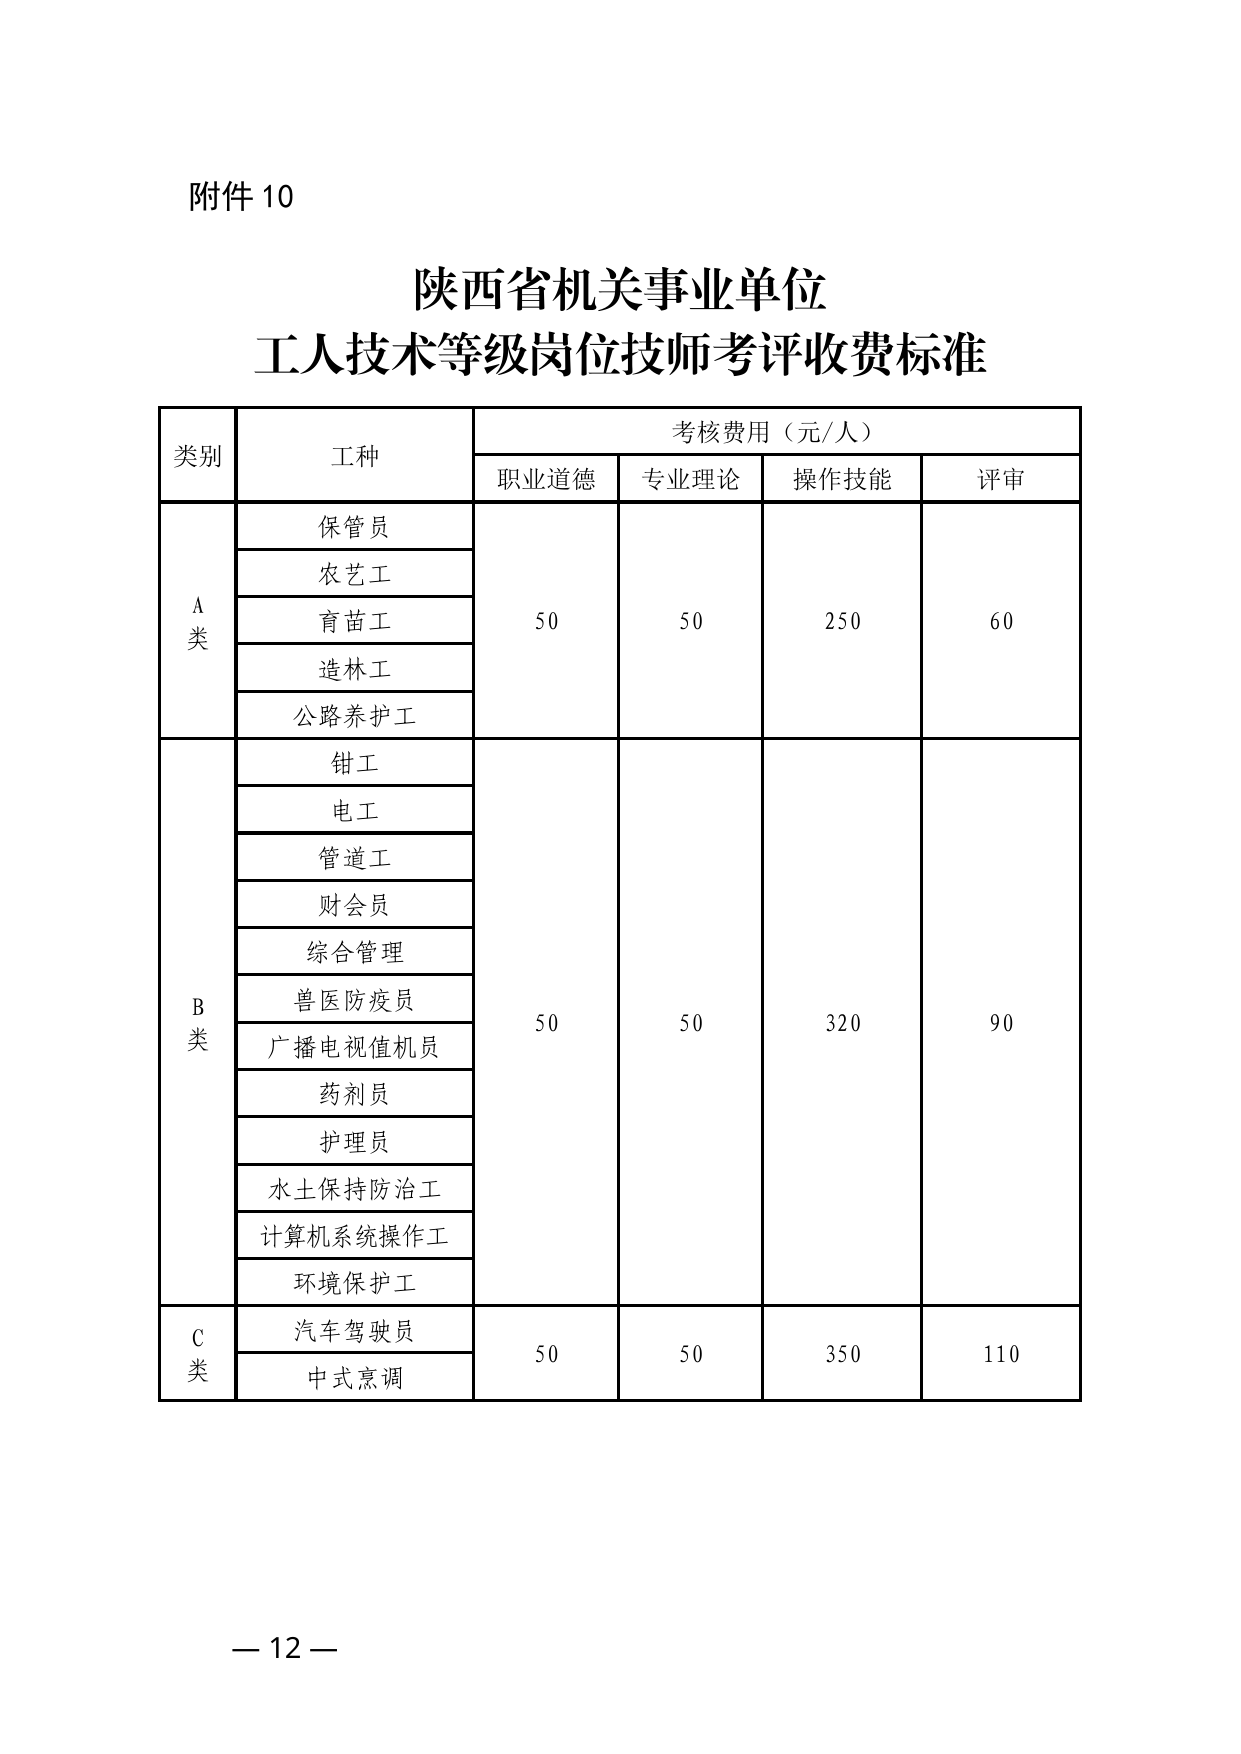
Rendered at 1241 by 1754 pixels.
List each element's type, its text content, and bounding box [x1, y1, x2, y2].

table_cell 管道工 [238, 835, 472, 879]
text 陕西省机关事业单位 工人技术等级岗位技师考评收费标准 [187, 259, 1053, 389]
table_cell 汽车驾驶员 [238, 1307, 472, 1351]
table_cell 综合管理 [238, 929, 472, 973]
table_cell C 类 [161, 1307, 234, 1398]
table_cell 250 [764, 504, 920, 737]
table_cell 水土保持防治工 [238, 1166, 472, 1210]
table_cell 350 [764, 1307, 920, 1398]
table_header 考核费用（元/人） [475, 409, 1079, 453]
table_cell 环境保护工 [238, 1260, 472, 1304]
table_cell 专业理论 [620, 456, 761, 500]
table_cell B 类 [161, 740, 234, 1304]
table_cell 中式烹调 [238, 1354, 472, 1398]
table_cell 50 [620, 1307, 761, 1398]
table_cell 农艺工 [238, 551, 472, 595]
table_cell 50 [620, 504, 761, 737]
table_cell 广播电视值机员 [238, 1024, 472, 1068]
table_cell 电工 [238, 787, 472, 831]
table_cell 计算机系统操作工 [238, 1213, 472, 1257]
table_cell 50 [475, 504, 617, 737]
table_header 类别 [161, 409, 234, 500]
table_cell 药剂员 [238, 1071, 472, 1115]
table_cell 操作技能 [764, 456, 920, 500]
table_cell 110 [923, 1307, 1079, 1398]
text 附件10 [187, 162, 1053, 227]
table_cell 320 [764, 740, 920, 1304]
table_header 工种 [238, 409, 472, 500]
table_cell 兽医防疫员 [238, 976, 472, 1021]
table_cell 保管员 [238, 504, 472, 548]
table_cell 60 [923, 504, 1079, 737]
table_cell 护理员 [238, 1118, 472, 1162]
table_cell 90 [923, 740, 1079, 1304]
table_cell A 类 [161, 504, 234, 737]
table_cell 造林工 [238, 645, 472, 689]
table_cell 50 [475, 740, 617, 1304]
table_cell 育苗工 [238, 598, 472, 642]
table_cell 评审 [923, 456, 1079, 500]
table_cell 财会员 [238, 882, 472, 926]
table_cell 职业道德 [475, 456, 617, 500]
table_cell 50 [620, 740, 761, 1304]
table_cell 钳工 [238, 740, 472, 784]
table_cell 50 [475, 1307, 617, 1398]
table_cell 公路养护工 [238, 693, 472, 737]
